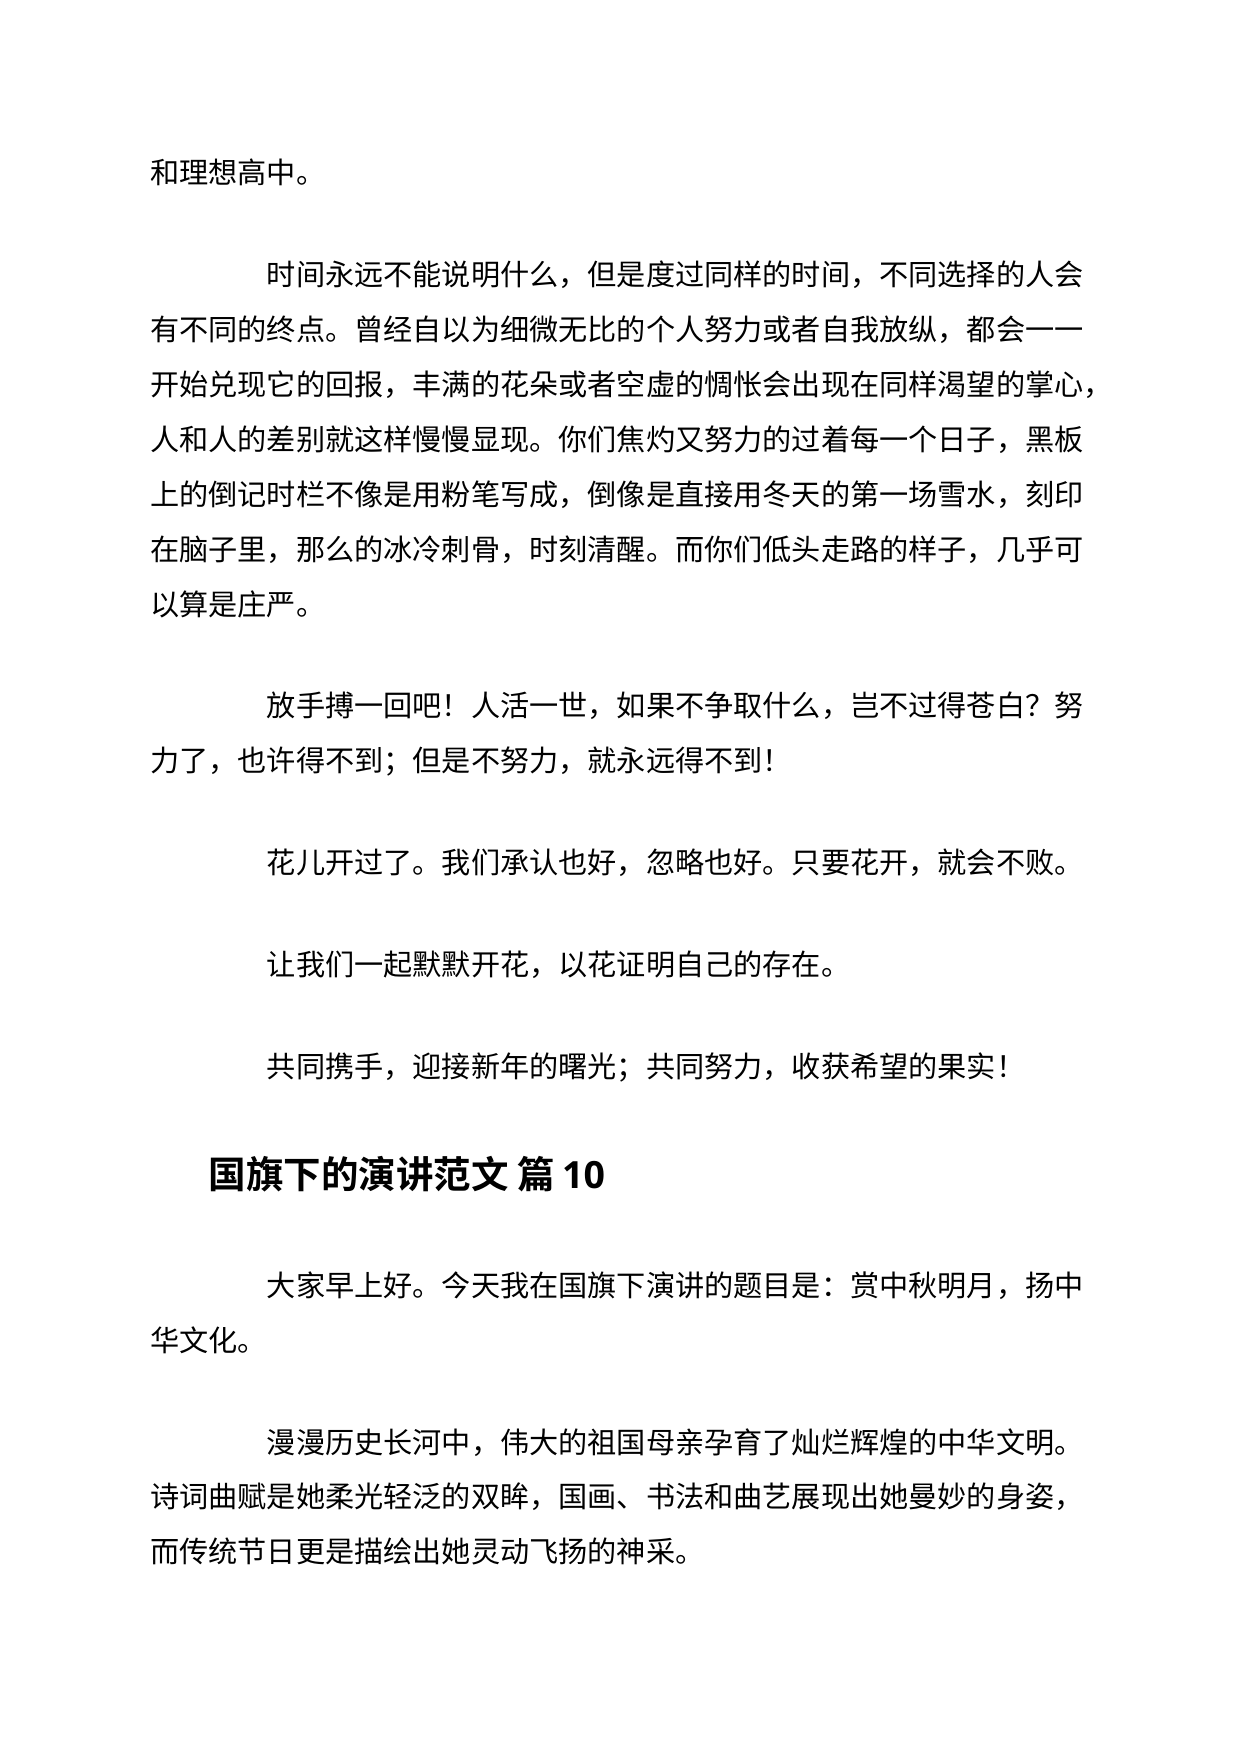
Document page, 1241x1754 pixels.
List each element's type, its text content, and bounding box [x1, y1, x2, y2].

text 让我们一起默默开花，以花证明自己的存在。 [150, 941, 1090, 984]
text 共同携手，迎接新年的曙光；共同努力，收获希望的果实！ [150, 1043, 1090, 1085]
text 国旗下的演讲范文 篇10 [150, 1145, 1090, 1199]
text 大家早上好。今天我在国旗下演讲的题目是：赏中秋明月，扬中华文化。 [150, 1262, 1090, 1360]
text 时间永远不能说明什么，但是度过同样的时间，不同选择的人会有不同的终点。曾经自以为细微无比的个人努力或者自我放纵，都会一一开始兑现它的回报，丰满的花朵或者空虚的惆怅会出现在同样渴望的掌心，人和人的差别就这样慢慢显现。你们焦灼又努力的过着每一个日子，黑板上的倒记时栏不像是用粉笔写成，倒像是直接用冬天的第一场雪水，刻印在脑子里，那么的冰冷刺骨，时刻清醒。而你们低头走路的样子，几乎可以算是庄严。 [150, 252, 1090, 623]
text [150, 150, 1090, 192]
text 漫漫历史长河中，伟大的祖国母亲孕育了灿烂辉煌的中华文明。诗词曲赋是她柔光轻泛的双眸，国画、书法和曲艺展现出她曼妙的身姿，而传统节日更是描绘出她灵动飞扬的神采。 [150, 1419, 1090, 1571]
text 放手搏一回吧！人活一世，如果不争取什么，岂不过得苍白？努力了，也许得不到；但是不努力，就永远得不到！ [150, 683, 1090, 780]
text 花儿开过了。我们承认也好，忽略也好。只要花开，就会不败。 [150, 839, 1090, 882]
